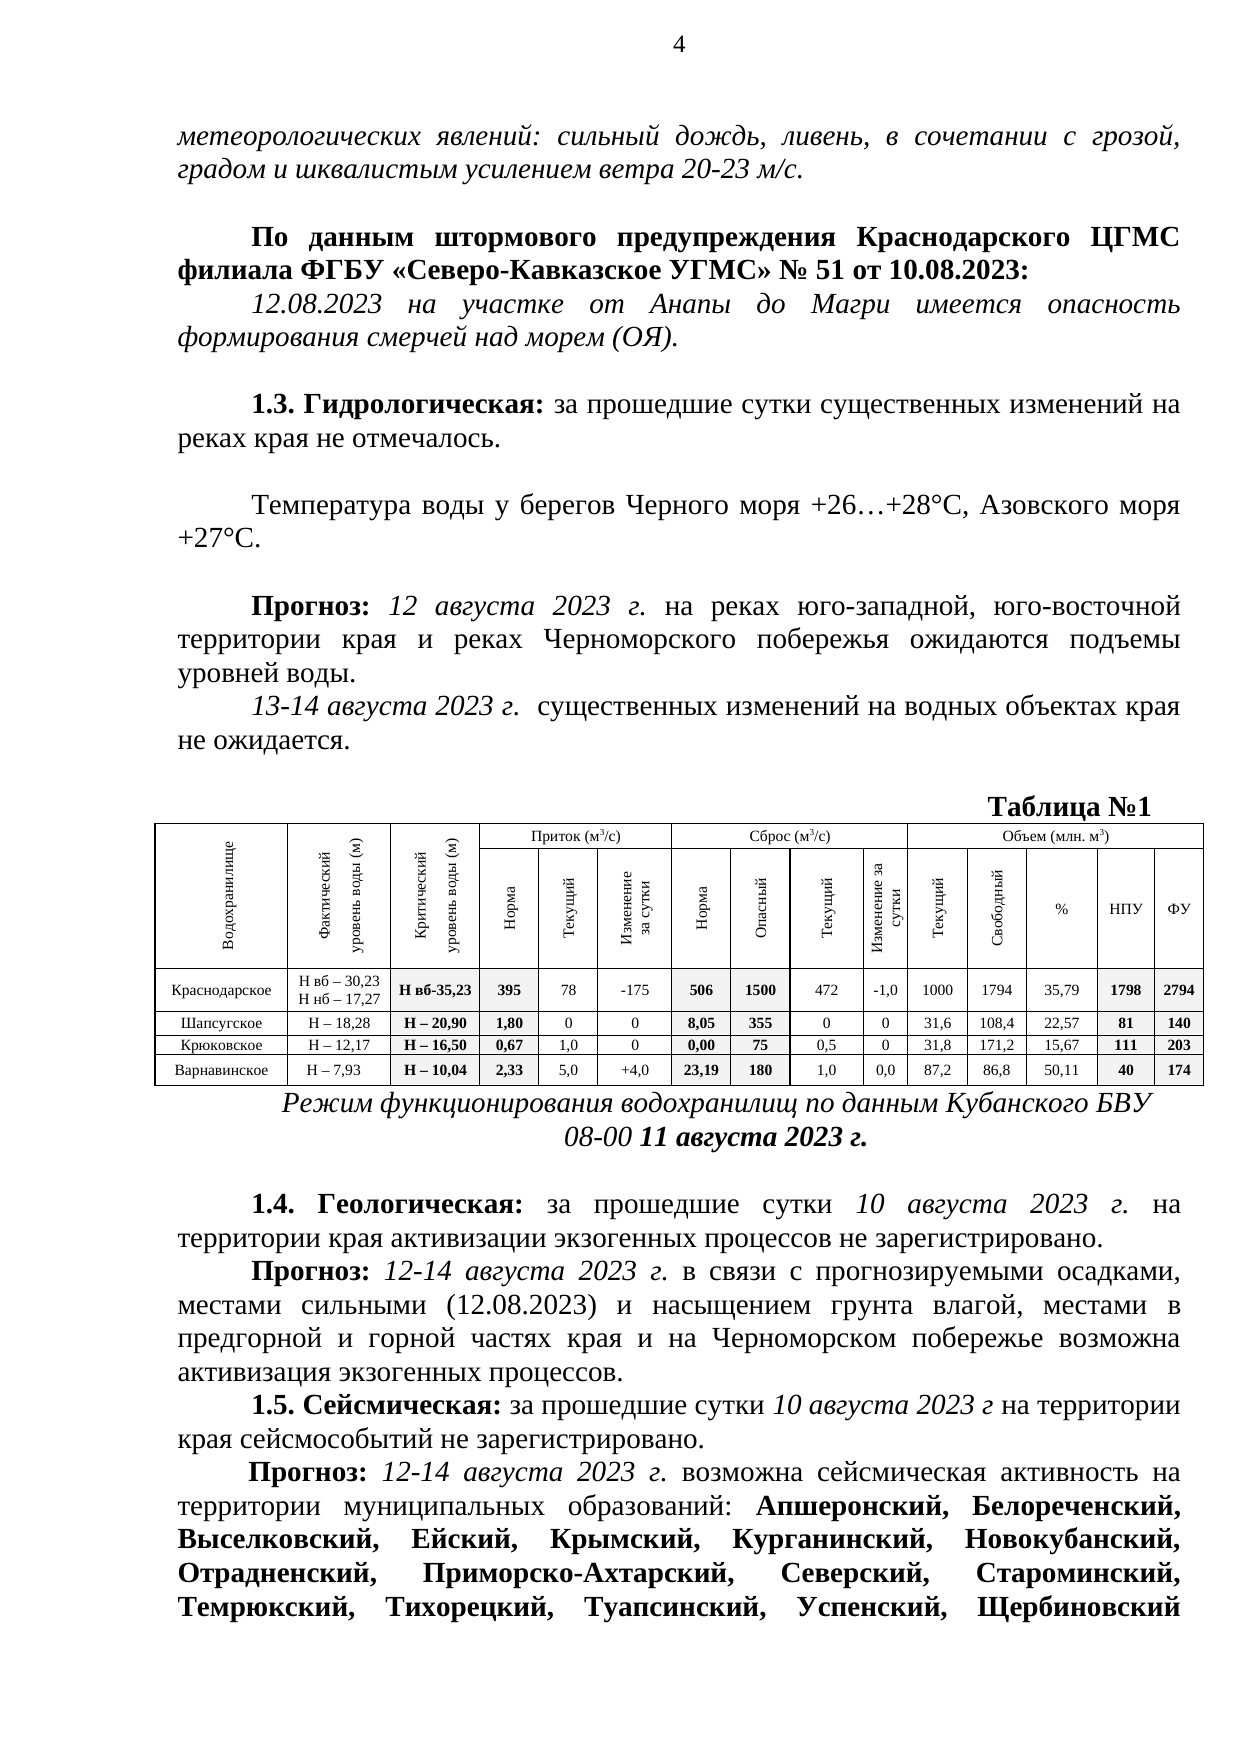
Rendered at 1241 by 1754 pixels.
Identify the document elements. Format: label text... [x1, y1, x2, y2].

table_cell -1,0 [864, 969, 907, 1011]
table_cell Изменение за сутки [864, 849, 907, 968]
table_cell 1798 [1098, 969, 1154, 1011]
table_cell 2794 [1155, 969, 1203, 1011]
table_cell 203 [1155, 1036, 1203, 1053]
table_cell 1794 [968, 969, 1026, 1011]
table_header Объем (млн. м3) [908, 824, 1203, 848]
table_cell 23,19 [672, 1055, 730, 1084]
table_cell 1,80 [480, 1012, 538, 1034]
table_cell Н – 7,93 [288, 1055, 390, 1084]
table_cell Текущий [791, 849, 863, 968]
table_cell 22,57 [1027, 1012, 1097, 1034]
table_header Приток (м3/с) [480, 824, 671, 848]
table_cell 0,0 [864, 1055, 907, 1084]
table_header Водохранилище [156, 824, 287, 968]
table_cell 0,5 [791, 1036, 863, 1053]
table_cell 15,67 [1027, 1036, 1097, 1053]
table_cell 5,0 [539, 1055, 597, 1084]
text 1.5. Сейсмическая: за прошедшие сутки 10 августа 2023 г на территории края сейсмособытий не зарегистрировано. [177, 1387, 1181, 1454]
table_cell ФУ [1155, 849, 1203, 968]
table_cell 0 [864, 1012, 907, 1034]
table_cell Изменение за сутки [598, 849, 671, 968]
table_cell Текущий [539, 849, 597, 968]
text 13-14 августа 2023 г. существенных изменений на водных объектах края не ожидается. [177, 688, 1181, 755]
table_cell 1,0 [791, 1055, 863, 1084]
table_cell 8,05 [672, 1012, 730, 1034]
table_cell 50,11 [1027, 1055, 1097, 1084]
table_cell Варнавинское [156, 1055, 287, 1084]
text Температура воды у берегов Черного моря +26…+28°С, Азовского моря +27°С. [177, 487, 1181, 554]
text Прогноз: 12 августа 2023 г. на реках юго-западной, юго-восточной территории края и реках Черноморского побережья ожидаются подъемы уровней воды. [177, 588, 1181, 688]
table_cell Н – 16,50 [391, 1036, 479, 1053]
table_cell 180 [731, 1055, 789, 1084]
table_cell 0,67 [480, 1036, 538, 1053]
table_cell 0,00 [672, 1036, 730, 1053]
table_cell 87,2 [908, 1055, 967, 1084]
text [177, 1454, 1181, 1622]
table_cell Н вб – 30,23 Н нб – 17,27 [288, 969, 390, 1011]
text 1.4. Геологическая: за прошедшие сутки 10 августа 2023 г. на территории края активизации экзогенных процессов не зарегистрировано. [177, 1186, 1181, 1253]
text По данным штормового предупреждения Краснодарского ЦГМС филиала ФГБУ «Северо-Кавказское УГМС» № 51 от 10.08.2023: [177, 219, 1181, 286]
table_cell 171,2 [968, 1036, 1026, 1053]
text Таблица №1 [177, 789, 1181, 822]
text 08-00 11 августа 2023 г. [177, 1119, 1181, 1153]
table_cell Н – 10,04 [391, 1055, 479, 1084]
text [177, 118, 1181, 185]
table_header Фактический уровень воды (м) [288, 824, 390, 968]
text 12.08.2023 на участке от Анапы до Магри имеется опасность формирования смерчей над морем (ОЯ). [177, 286, 1181, 353]
table_cell Норма [672, 849, 730, 968]
table_cell 0 [598, 1012, 671, 1034]
table_cell 0 [539, 1012, 597, 1034]
table_cell +4,0 [598, 1055, 671, 1084]
table_cell 0 [598, 1036, 671, 1053]
table_header Критический уровень воды (м) [391, 824, 479, 968]
text Прогноз: 12-14 августа 2023 г. в связи с прогнозируемыми осадками, местами сильными (12.08.2023) и насыщением грунта влагой, местами в предгорной и горной частях края и на Черноморском побережье возможна активизация экзогенных процессов. [177, 1253, 1181, 1387]
table_cell 31,6 [908, 1012, 967, 1034]
table_cell Опасный [731, 849, 789, 968]
table_cell Краснодарское [156, 969, 287, 1011]
table_cell 1,0 [539, 1036, 597, 1053]
table_cell Н – 18,28 [288, 1012, 390, 1034]
text Режим функционирования водохранилищ по данным Кубанского БВУ [177, 1086, 1181, 1119]
table_cell 40 [1098, 1055, 1154, 1084]
table_cell % [1027, 849, 1097, 968]
table_cell 111 [1098, 1036, 1154, 1053]
table_cell 0 [864, 1036, 907, 1053]
table_cell 0 [791, 1012, 863, 1034]
table_cell Шапсугское [156, 1012, 287, 1034]
table_cell Свободный [968, 849, 1026, 968]
table_cell Крюковское [156, 1036, 287, 1053]
table_cell 31,8 [908, 1036, 967, 1053]
table_header Сброс (м3/с) [672, 824, 907, 848]
table_cell 1000 [908, 969, 967, 1011]
table_cell 78 [539, 969, 597, 1011]
table_cell 355 [731, 1012, 789, 1034]
table_cell 35,79 [1027, 969, 1097, 1011]
table_cell 174 [1155, 1055, 1203, 1084]
table_cell 2,33 [480, 1055, 538, 1084]
table_cell Норма [480, 849, 538, 968]
table_cell НПУ [1098, 849, 1154, 968]
table_cell Н – 12,17 [288, 1036, 390, 1053]
table_cell Текущий [908, 849, 967, 968]
table_cell 140 [1155, 1012, 1203, 1034]
table_cell 81 [1098, 1012, 1154, 1034]
table_cell 86,8 [968, 1055, 1026, 1084]
table_cell 1500 [731, 969, 789, 1011]
table_cell 75 [731, 1036, 789, 1053]
text 1.3. Гидрологическая: за прошедшие сутки существенных изменений на реках края не отмечалось. [177, 386, 1181, 453]
table_cell Н вб-35,23 [391, 969, 479, 1011]
table_cell Н – 20,90 [391, 1012, 479, 1034]
table_cell -175 [598, 969, 671, 1011]
table_cell 472 [791, 969, 863, 1011]
table_cell 108,4 [968, 1012, 1026, 1034]
table_cell 395 [480, 969, 538, 1011]
table_cell 506 [672, 969, 730, 1011]
